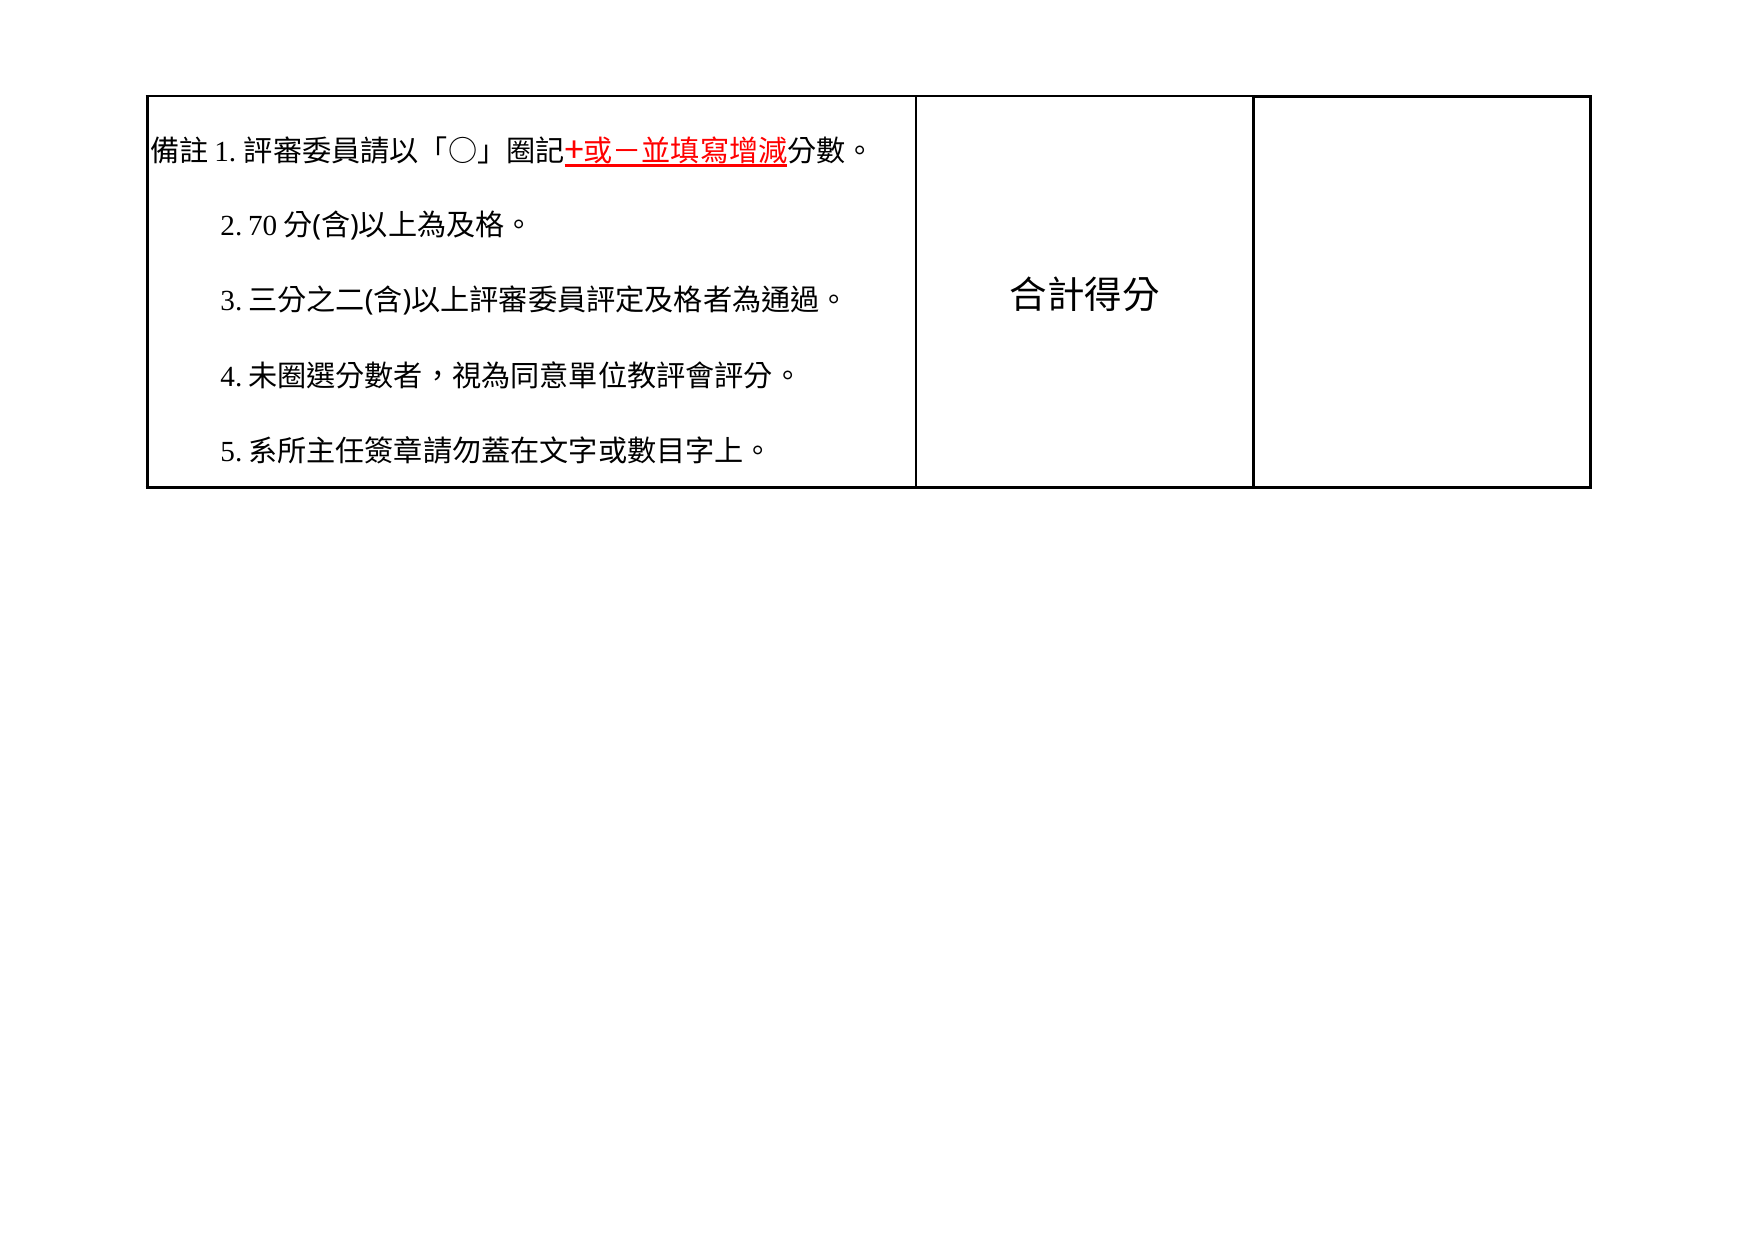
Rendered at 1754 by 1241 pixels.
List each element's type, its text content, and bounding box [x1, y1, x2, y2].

table_cell [1255, 98, 1589, 486]
table_cell 合計得分 [917, 97, 1252, 486]
table_cell 備註1. 評審委員請以「○」圈記+或－並填寫增減分數。 70分(含)以上為及格。 三分之二(含)以上評審委員評定及格者為通過。 未圈選分數者，視為同意單位教評會評分。 系所主任簽章請勿蓋在文字或數目字上。 [149, 97, 915, 486]
